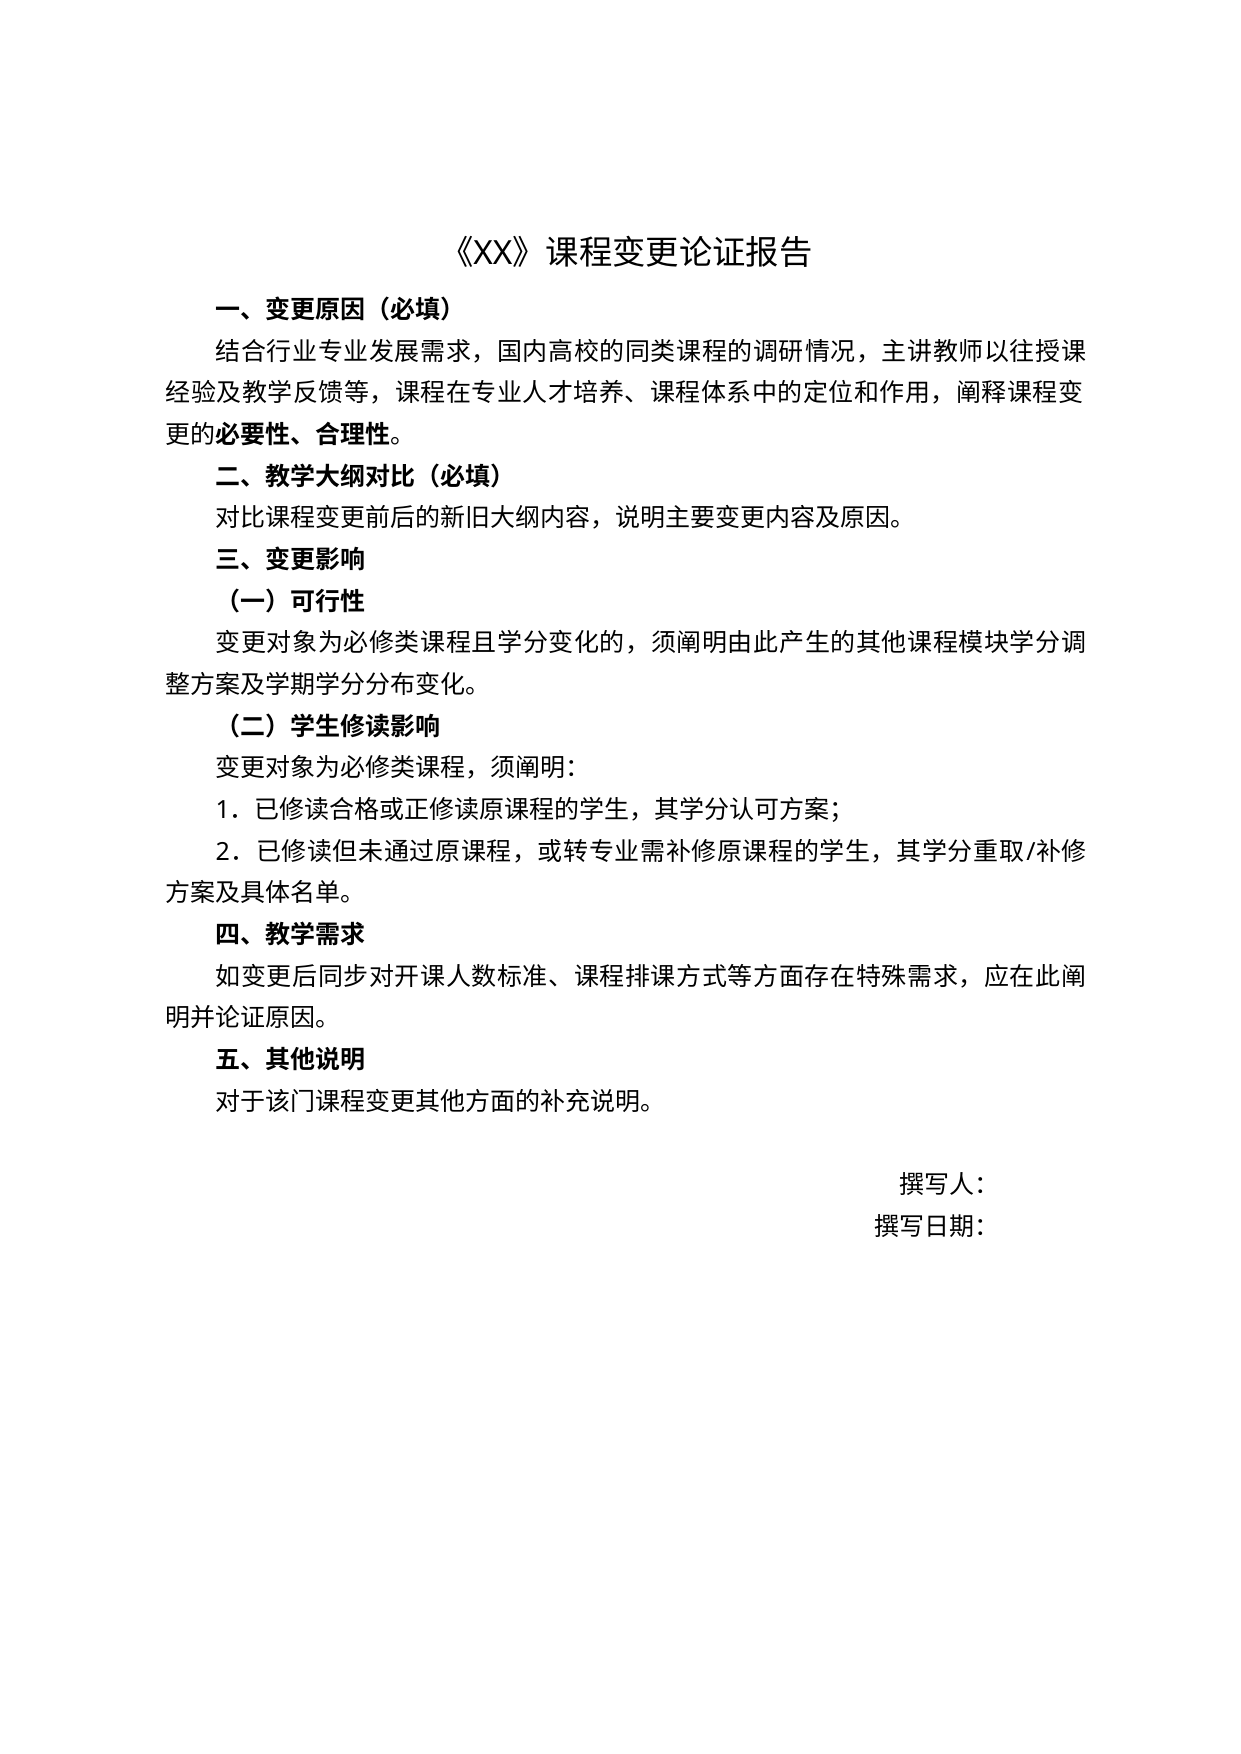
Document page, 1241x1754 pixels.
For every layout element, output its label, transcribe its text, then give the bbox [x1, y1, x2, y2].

text 结合行业专业发展需求，国内高校的同类课程的调研情况，主讲教师以往授课经验及教学反馈等，课程在专业人才培养、课程体系中的定位和作用，阐释课程变更的必要性、合理性。 [165, 327, 1087, 452]
text 四、教学需求 [165, 910, 1087, 952]
text （二）学生修读影响 [165, 702, 1087, 743]
text 变更对象为必修类课程且学分变化的，须阐明由此产生的其他课程模块学分调整方案及学期学分分布变化。 [165, 618, 1087, 702]
text 变更对象为必修类课程，须阐明： [165, 743, 1087, 785]
text 一、变更原因（必填） [165, 285, 1087, 327]
text 如变更后同步对开课人数标准、课程排课方式等方面存在特殊需求，应在此阐明并论证原因。 [165, 952, 1087, 1035]
text 对比课程变更前后的新旧大纲内容，说明主要变更内容及原因。 [165, 493, 1087, 535]
text 五、其他说明 [165, 1035, 1087, 1077]
text 对于该门课程变更其他方面的补充说明。 [165, 1077, 1087, 1118]
text 《XX》课程变更论证报告 [165, 231, 1087, 273]
text 三、变更影响 [165, 535, 1087, 577]
text 撰写日期： [165, 1202, 999, 1243]
text 二、教学大纲对比（必填） [165, 452, 1087, 493]
text （一）可行性 [165, 577, 1087, 618]
text 撰写人： [165, 1160, 999, 1202]
text 2．已修读但未通过原课程，或转专业需补修原课程的学生，其学分重取/补修方案及具体名单。 [165, 827, 1087, 910]
text 1．已修读合格或正修读原课程的学生，其学分认可方案； [165, 785, 1087, 827]
